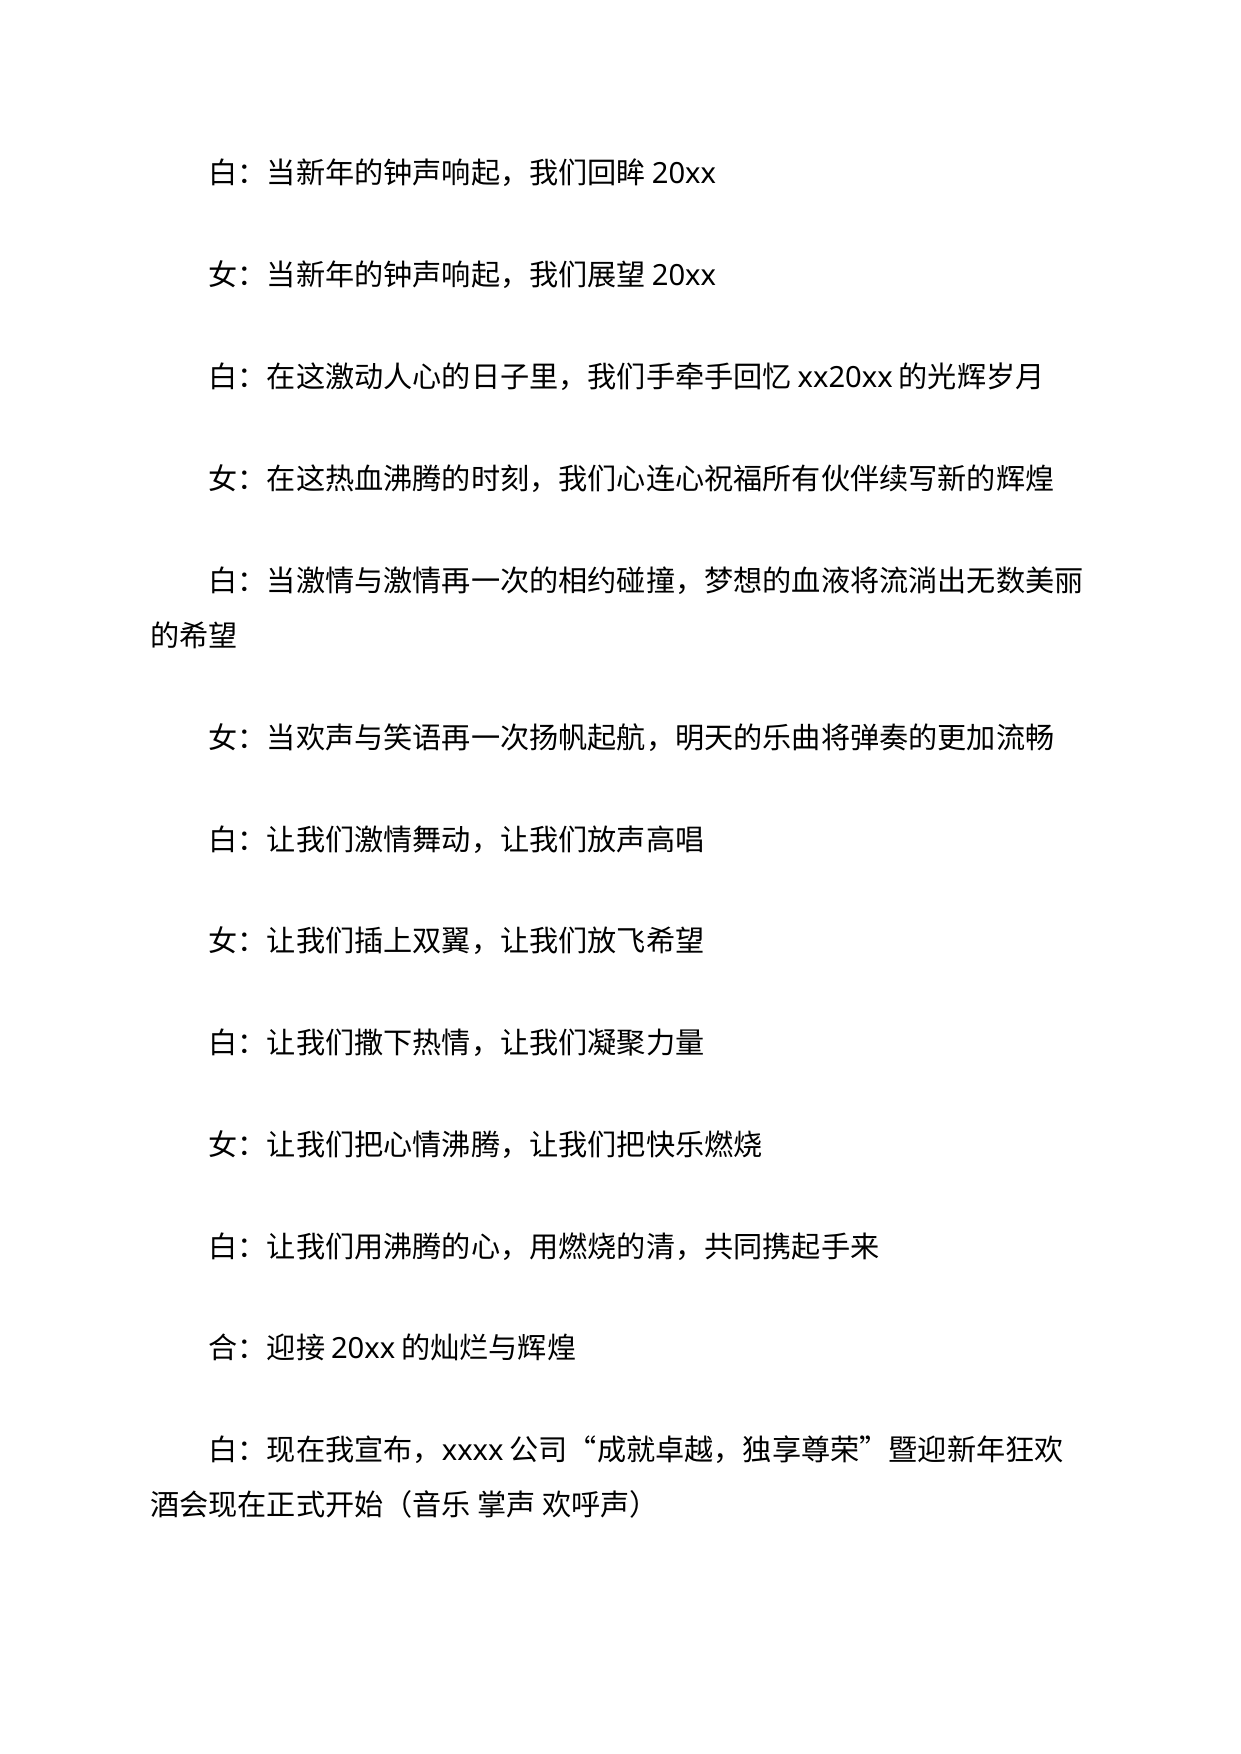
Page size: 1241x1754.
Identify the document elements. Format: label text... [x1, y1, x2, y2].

text 女：当新年的钟声响起，我们展望20xx [150, 252, 1090, 294]
text 白：让我们撒下热情，让我们凝聚力量 [150, 1020, 1090, 1062]
text 白：现在我宣布，xxxx公司“成就卓越，独享尊荣”暨迎新年狂欢酒会现在正式开始（音乐 掌声 欢呼声） [150, 1427, 1090, 1524]
text 女：让我们插上双翼，让我们放飞希望 [150, 918, 1090, 960]
text 女：当欢声与笑语再一次扬帆起航，明天的乐曲将弹奏的更加流畅 [150, 714, 1090, 757]
text 白：在这激动人心的日子里，我们手牵手回忆xx20xx的光辉岁月 [150, 354, 1090, 396]
text 合：迎接20xx的灿烂与辉煌 [150, 1325, 1090, 1367]
text 女：让我们把心情沸腾，让我们把快乐燃烧 [150, 1121, 1090, 1164]
text 白：当新年的钟声响起，我们回眸20xx [150, 150, 1090, 192]
text 女：在这热血沸腾的时刻，我们心连心祝福所有伙伴续写新的辉煌 [150, 456, 1090, 498]
text 白：让我们用沸腾的心，用燃烧的清，共同携起手来 [150, 1223, 1090, 1266]
text 白：当激情与激情再一次的相约碰撞，梦想的血液将流淌出无数美丽的希望 [150, 558, 1090, 655]
text 白：让我们激情舞动，让我们放声高唱 [150, 816, 1090, 858]
